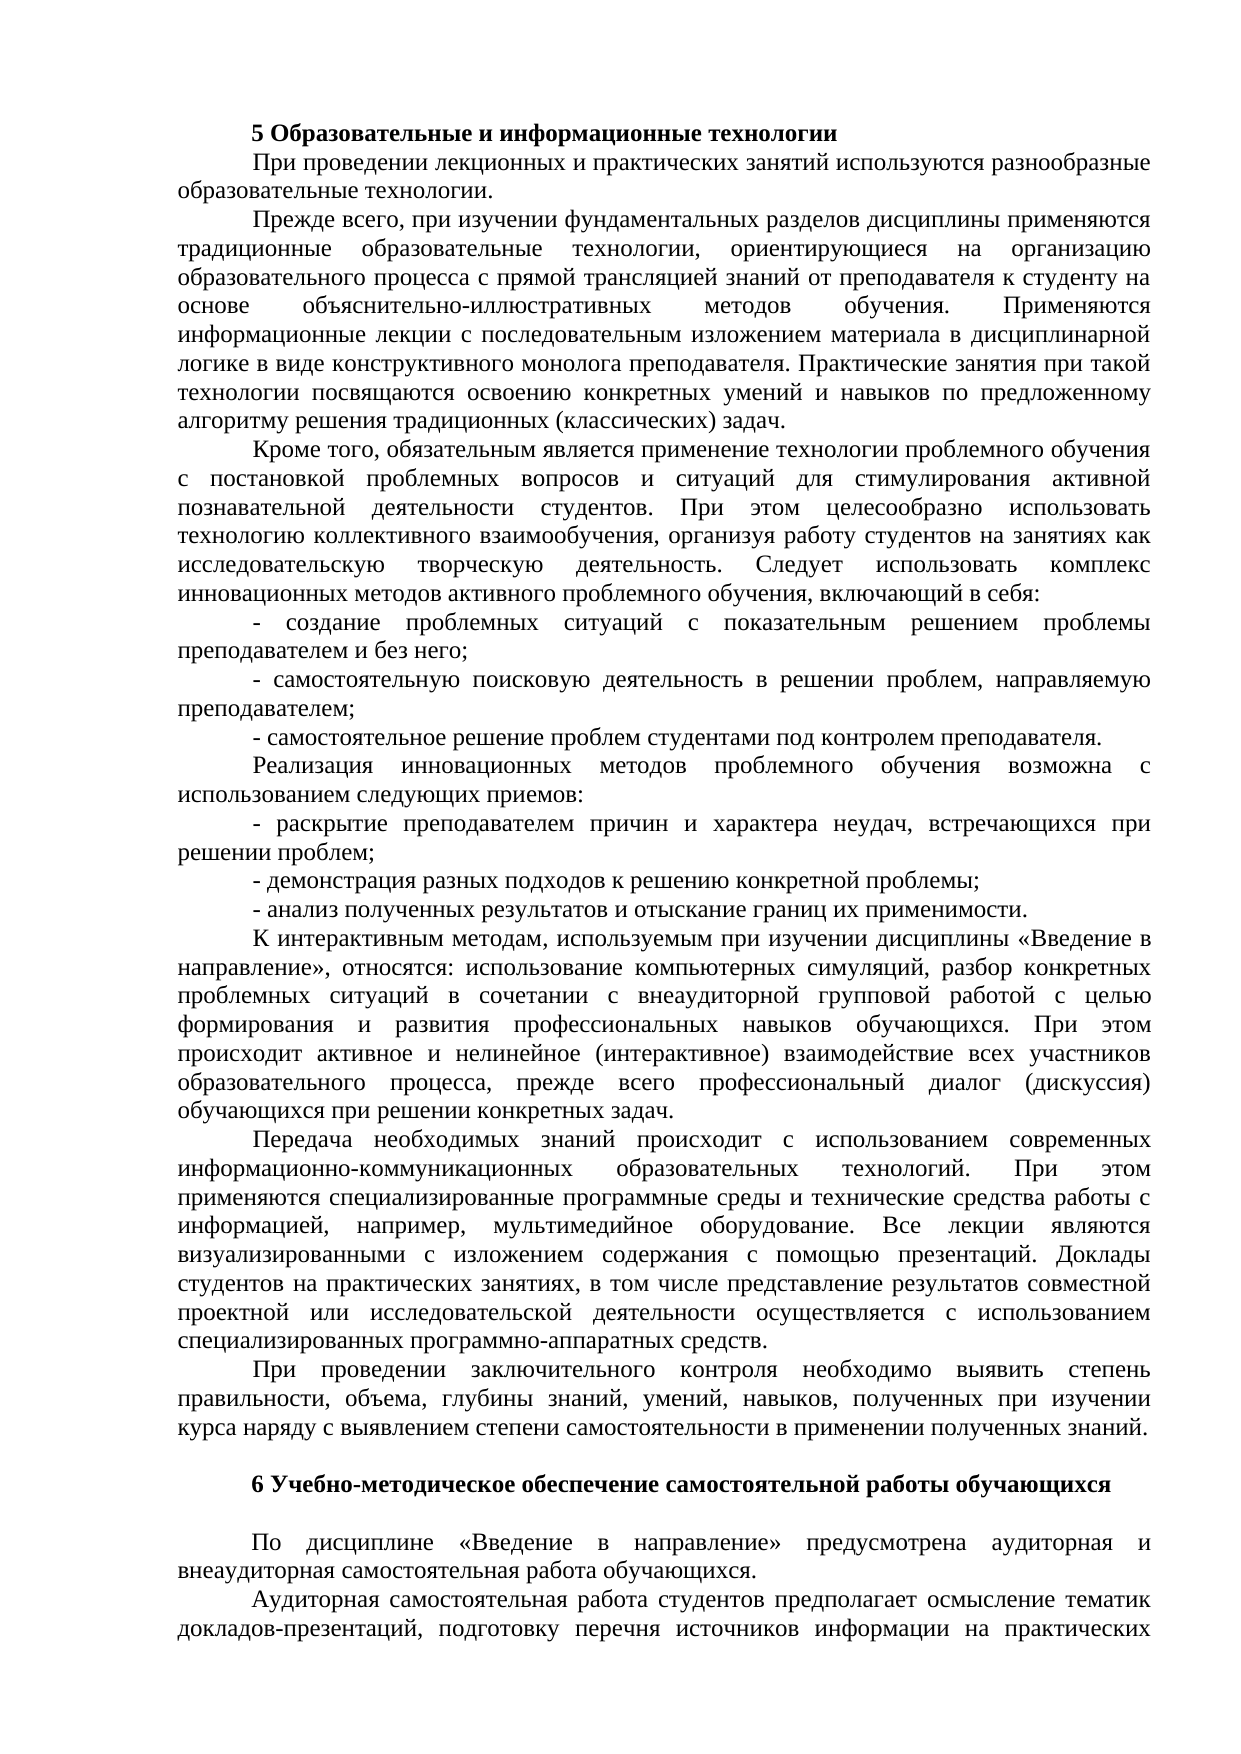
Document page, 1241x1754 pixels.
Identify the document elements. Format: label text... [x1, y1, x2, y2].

text - анализ полученных результатов и отыскание границ их применимости. [177, 894, 1152, 923]
subtitle 5 Образовательные и информационные технологии [177, 118, 1152, 147]
text - создание проблемных ситуаций с показательным решением проблемы преподавателем и без него; [177, 607, 1152, 664]
subtitle 6 Учебно-методическое обеспечение самостоятельной работы обучающихся [177, 1469, 1152, 1498]
text При проведении заключительного контроля необходимо выявить степень правильности, объема, глубины знаний, умений, навыков, полученных при изучении курса наряду с выявлением степени самостоятельности в применении полученных знаний. [177, 1354, 1152, 1441]
text При проведении лекционных и практических занятий используются разнообразные образовательные технологии. [177, 147, 1152, 204]
text Кроме того, обязательным является применение технологии проблемного обучения с постановкой проблемных вопросов и ситуаций для стимулирования активной познавательной деятельности студентов. При этом целесообразно использовать технологию коллективного взаимообучения, организуя работу студентов на занятиях как исследовательскую творческую деятельность. Следует использовать комплекс инновационных методов активного проблемного обучения, включающий в себя: [177, 434, 1152, 607]
text - самостоятельное решение проблем студентами под контролем преподавателя. [177, 722, 1152, 751]
text - раскрытие преподавателем причин и характера неудач, встречающихся при решении проблем; [177, 808, 1152, 866]
text Прежде всего, при изучении фундаментальных разделов дисциплины применяются традиционные образовательные технологии, ориентирующиеся на организацию образовательного процесса с прямой трансляцией знаний от преподавателя к студенту на основе объяснительно-иллюстративных методов обучения. Применяются информационные лекции с последовательным изложением материала в дисциплинарной логике в виде конструктивного монолога преподавателя. Практические занятия при такой технологии посвящаются освоению конкретных умений и навыков по предложенному алгоритму решения традиционных (классических) задач. [177, 204, 1152, 434]
text К интерактивным методам, используемым при изучении дисциплины «Введение в направление», относятся: использование компьютерных симуляций, разбор конкретных проблемных ситуаций в сочетании с внеаудиторной групповой работой с целью формирования и развития профессиональных навыков обучающихся. При этом происходит активное и нелинейное (интерактивное) взаимодействие всех участников образовательного процесса, прежде всего профессиональный диалог (дискуссия) обучающихся при решении конкретных задач. [177, 923, 1152, 1124]
text Реализация инновационных методов проблемного обучения возможна с использованием следующих приемов: [177, 751, 1152, 808]
text - самостоятельную поисковую деятельность в решении проблем, направляемую преподавателем; [177, 664, 1152, 722]
text Передача необходимых знаний происходит с использованием современных информационно-коммуникационных образовательных технологий. При этом применяются специализированные программные среды и технические средства работы с информацией, например, мультимедийное оборудование. Все лекции являются визуализированными с изложением содержания с помощью презентаций. Доклады студентов на практических занятиях, в том числе представление результатов совместной проектной или исследовательской деятельности осуществляется с использованием специализированных программно-аппаратных средств. [177, 1124, 1152, 1354]
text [177, 1584, 1152, 1642]
text По дисциплине «Введение в направление» предусмотрена аудиторная и внеаудиторная самостоятельная работа обучающихся. [177, 1527, 1152, 1584]
text - демонстрация разных подходов к решению конкретной проблемы; [177, 866, 1152, 894]
